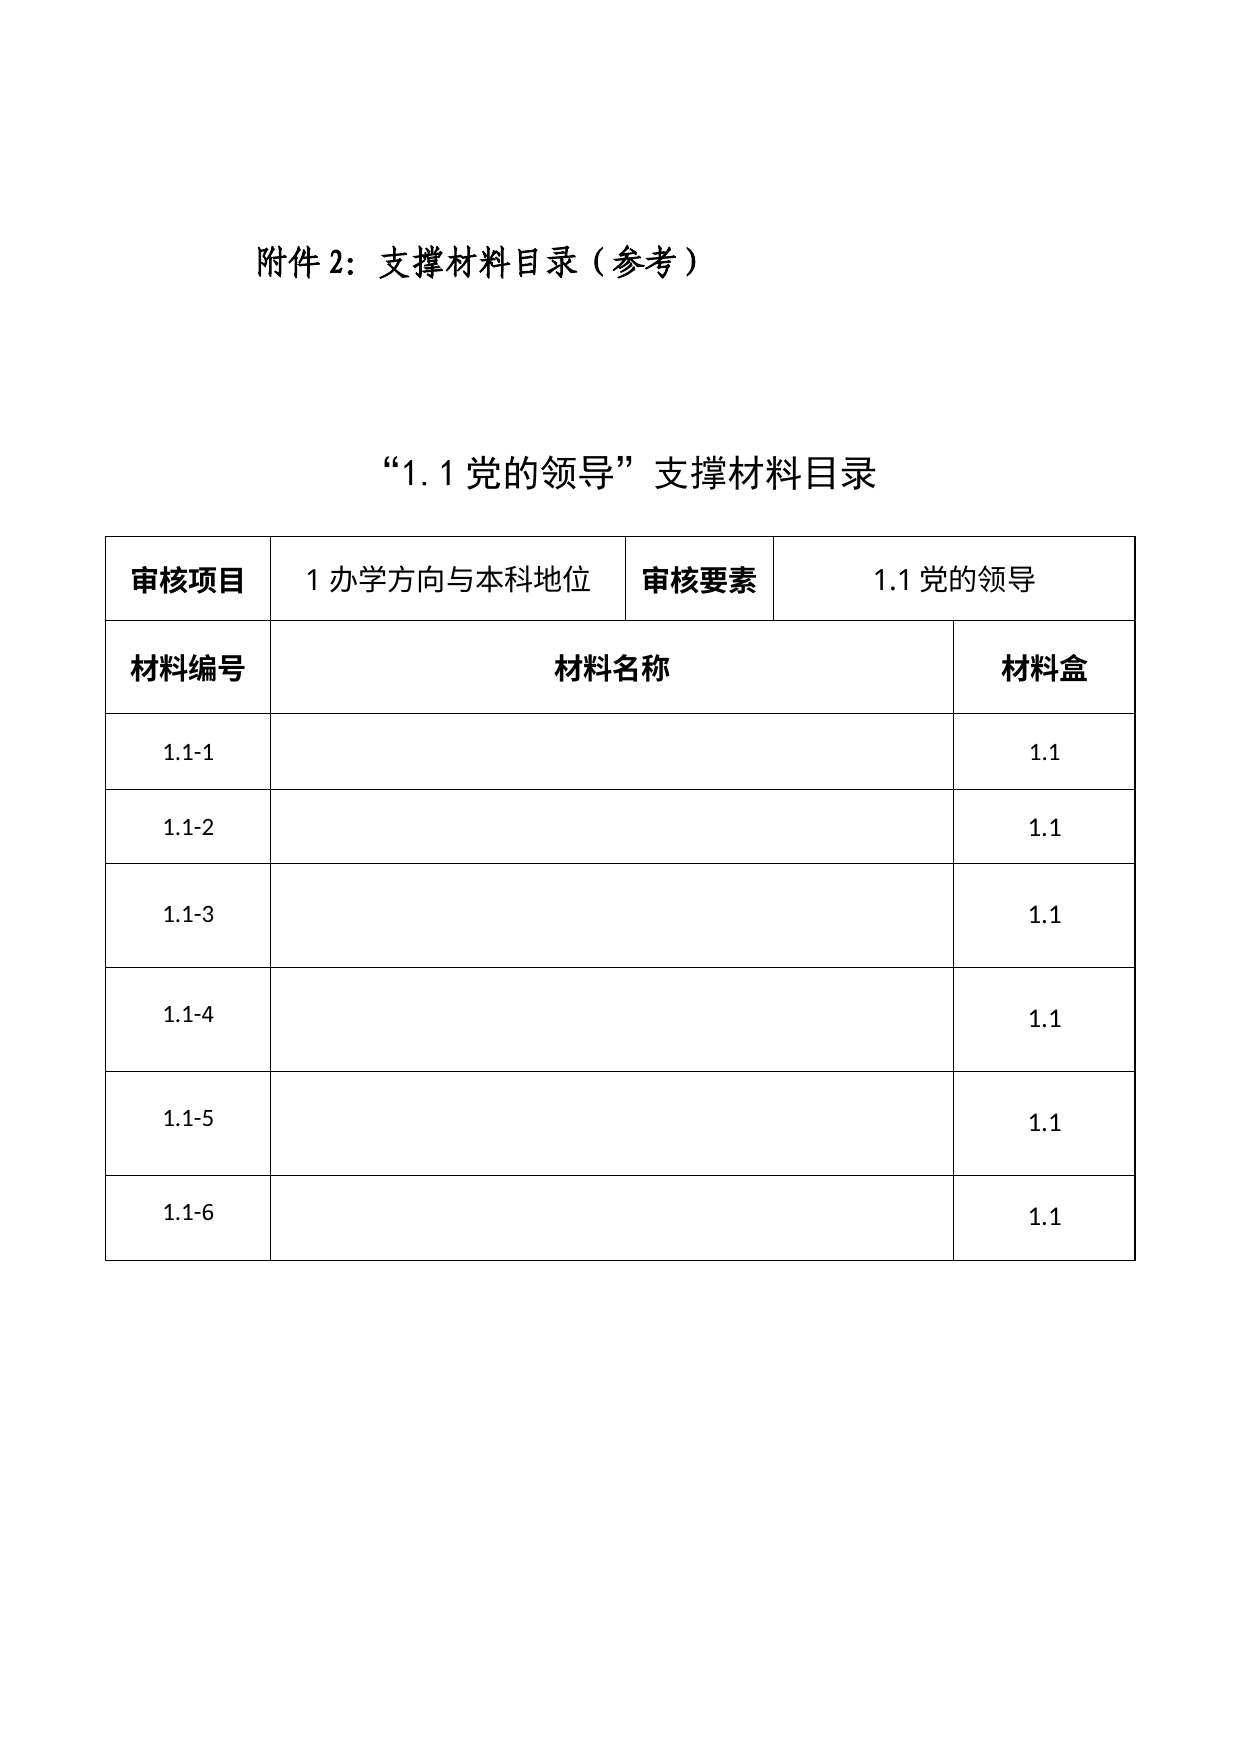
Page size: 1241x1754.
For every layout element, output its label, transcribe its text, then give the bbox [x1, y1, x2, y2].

table_header 审核要素 [626, 537, 773, 620]
table_cell 1.1-4 [106, 968, 270, 1071]
table_cell [271, 714, 953, 789]
table_cell 1.1 [954, 864, 1134, 967]
table_cell [271, 864, 953, 967]
table_cell 材料盒 [954, 621, 1134, 713]
table_cell [271, 1072, 953, 1175]
table_cell [271, 1176, 953, 1260]
table_cell 1.1 [954, 714, 1134, 789]
table_cell 1.1 [954, 1072, 1134, 1175]
table_cell 1.1-3 [106, 864, 270, 967]
table_cell 1.1-2 [106, 790, 270, 863]
table_cell 1.1-6 [106, 1176, 270, 1260]
table_cell 材料编号 [106, 621, 270, 713]
table_header 审核项目 [106, 537, 270, 620]
table_cell 1.1 [954, 1176, 1134, 1260]
table_header 1.1党的领导 [774, 537, 1134, 620]
table_cell [271, 968, 953, 1071]
table_cell 1.1-1 [106, 714, 270, 789]
table_cell 1.1-5 [106, 1072, 270, 1175]
table_cell 1.1 [954, 790, 1134, 863]
table_cell 材料名称 [271, 621, 953, 713]
table_cell [271, 790, 953, 863]
table_header 1 办学方向与本科地位 [271, 537, 625, 620]
text “1.1党的领导”支撑材料目录 [187, 438, 1053, 503]
list 附件2：支撑材料目录（参考） [187, 227, 1053, 292]
table_cell 1.1 [954, 968, 1134, 1071]
